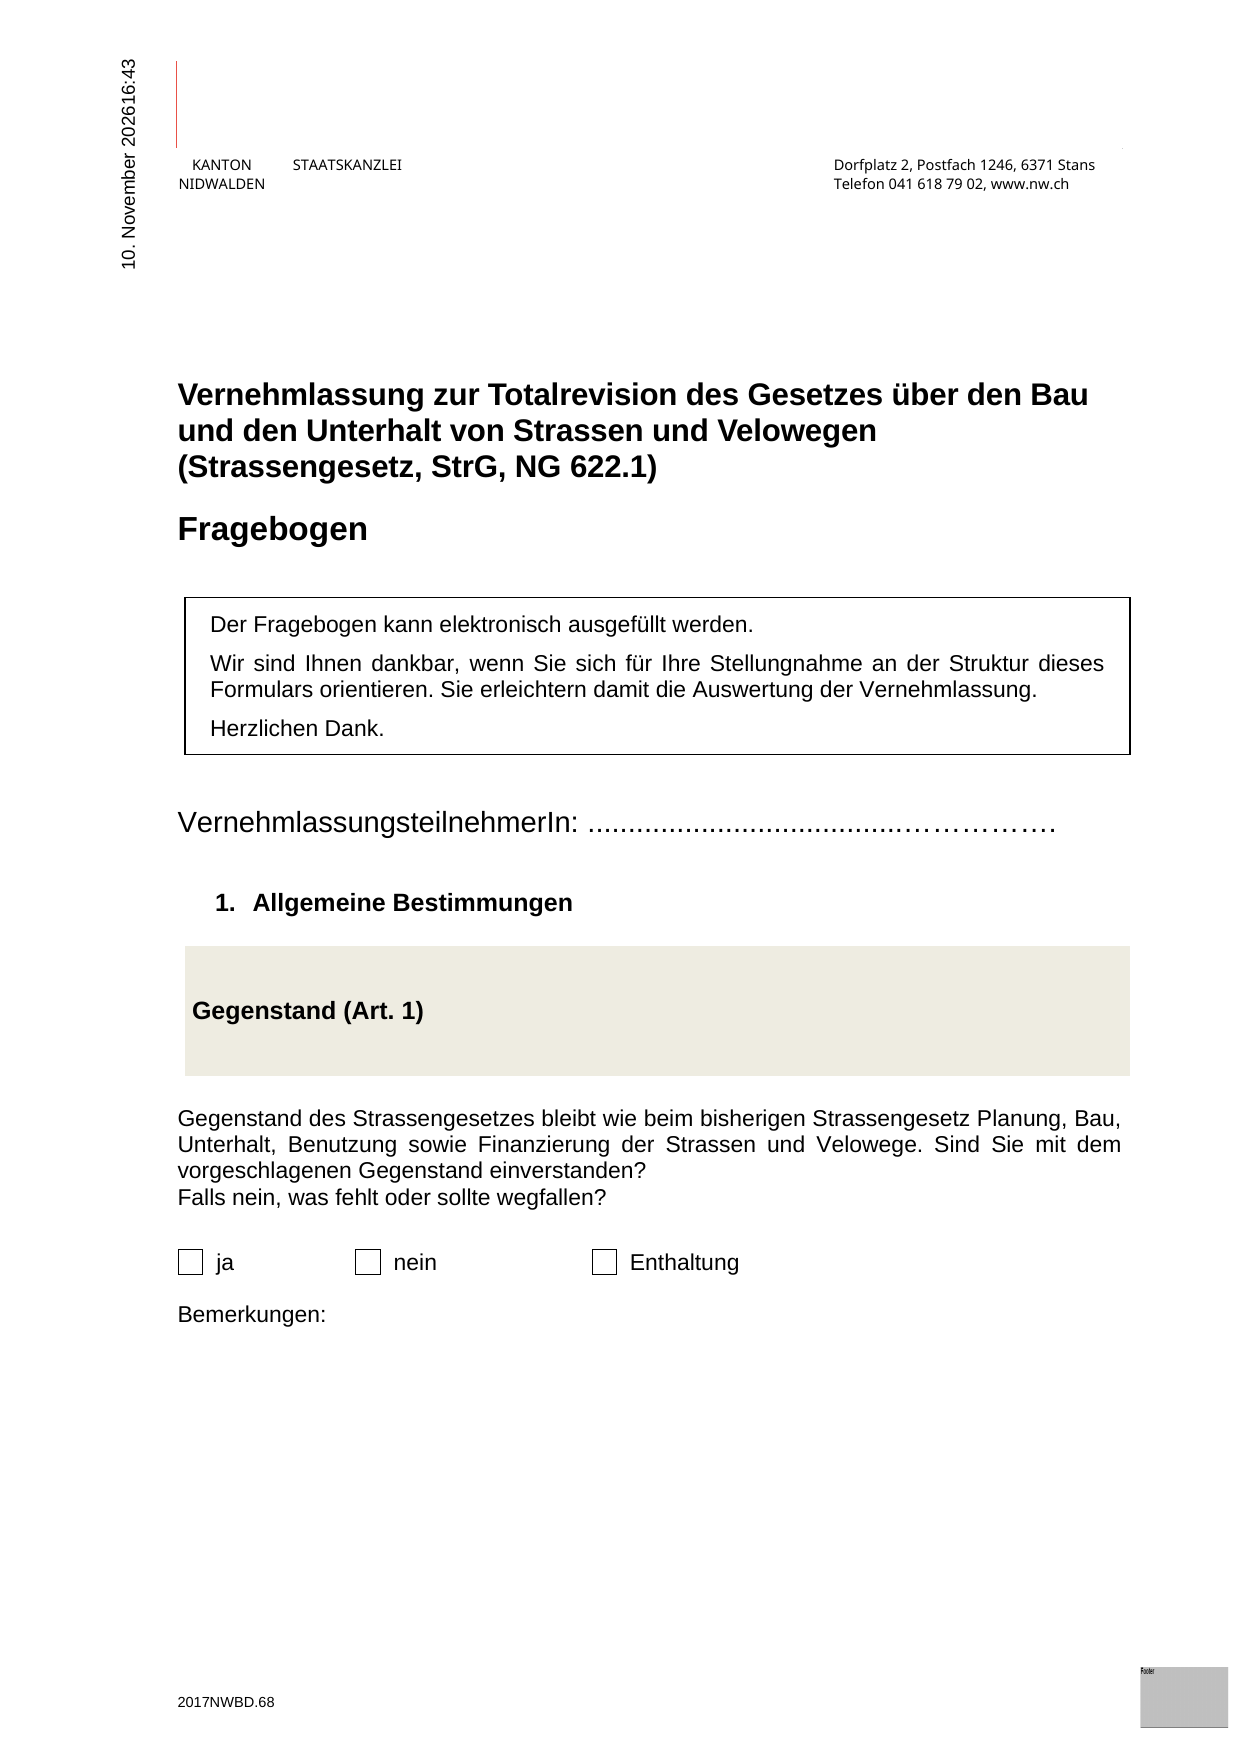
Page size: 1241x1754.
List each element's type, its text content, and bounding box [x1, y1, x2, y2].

text Bemerkungen: [177, 1301, 1122, 1327]
list Allgemeine Bestimmungen [215, 888, 1122, 917]
table_header Gegenstand (Art. 1) [185, 946, 1130, 1076]
title Vernehmlassung zur Totalrevision des Gesetzes über den Bau und den Unterhalt von Strassen und Velowegen (Strassengesetz, StrG, NG 622.1) [177, 376, 1122, 484]
text Gegenstand des Strassengesetzes bleibt wie beim bisherigen Strassengesetz Planung, Bau, Unterhalt, Benutzung sowie Finanzierung der Strassen und Velowege. Sind Sie mit dem vorgeschlagenen Gegenstand einverstanden? [177, 1105, 1122, 1184]
table_header Der Fragebogen kann elektronisch ausgefüllt werden. Wir sind Ihnen dankbar, wenn Sie sich für Ihre Stellungnahme an der Struktur dieses Formulars orientieren. Sie erleichtern damit die Auswertung der Vernehmlassung. Herzlichen Dank. [186, 598, 1129, 754]
picture [1140, 1667, 1229, 1728]
text VernehmlassungsteilnehmerIn: .......................................……………. [177, 805, 1122, 838]
subtitle Fragebogen [177, 509, 1122, 547]
text ja nein Enthaltung [177, 1248, 1122, 1275]
text Falls nein, was fehlt oder sollte wegfallen? [177, 1184, 1122, 1210]
